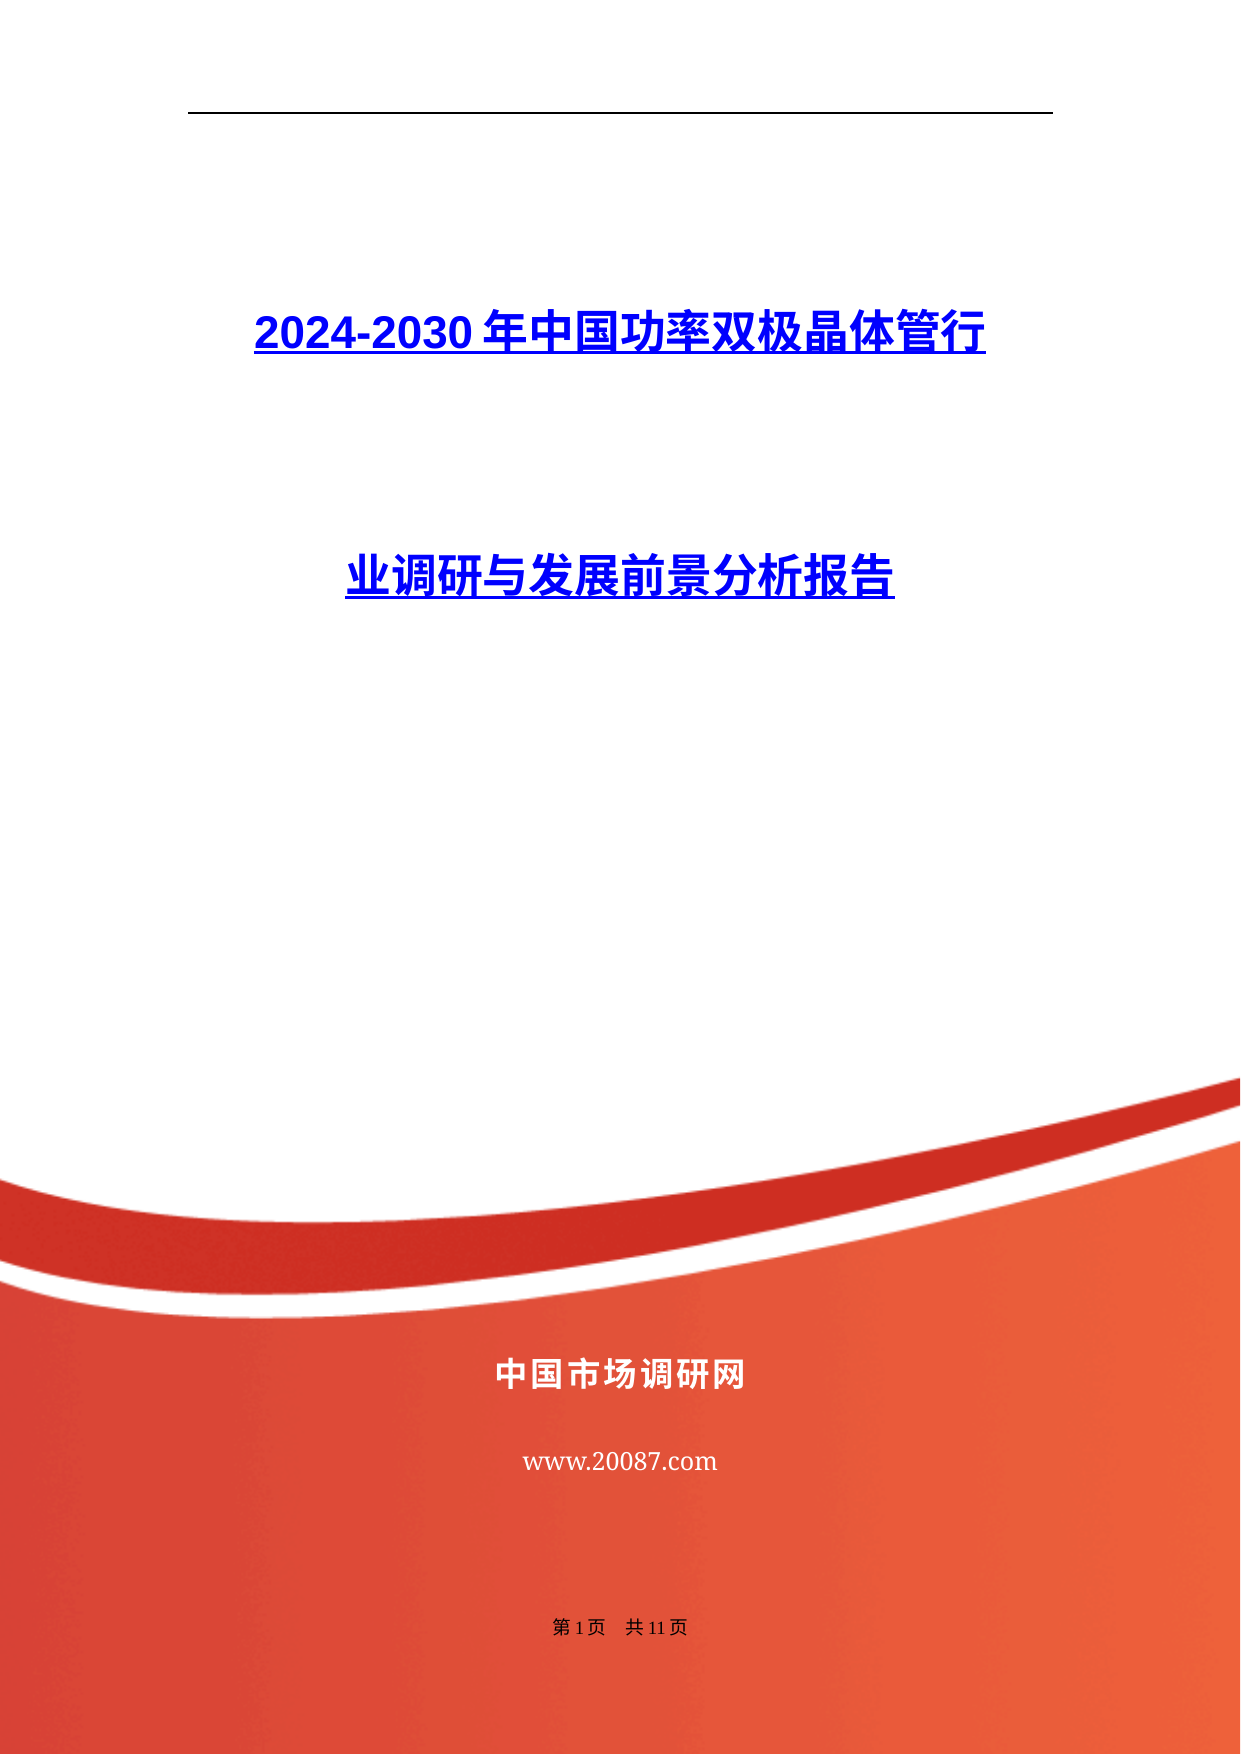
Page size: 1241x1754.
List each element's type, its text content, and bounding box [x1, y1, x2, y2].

text www.20087.com [187, 1428, 1053, 1493]
table_header 2024-2030年中国功率双极晶体管行业调研与发展前景分析报告 [188, 207, 1053, 773]
picture [0, 1006, 1241, 1754]
subtitle 中国市场调研网 [187, 1339, 1053, 1404]
